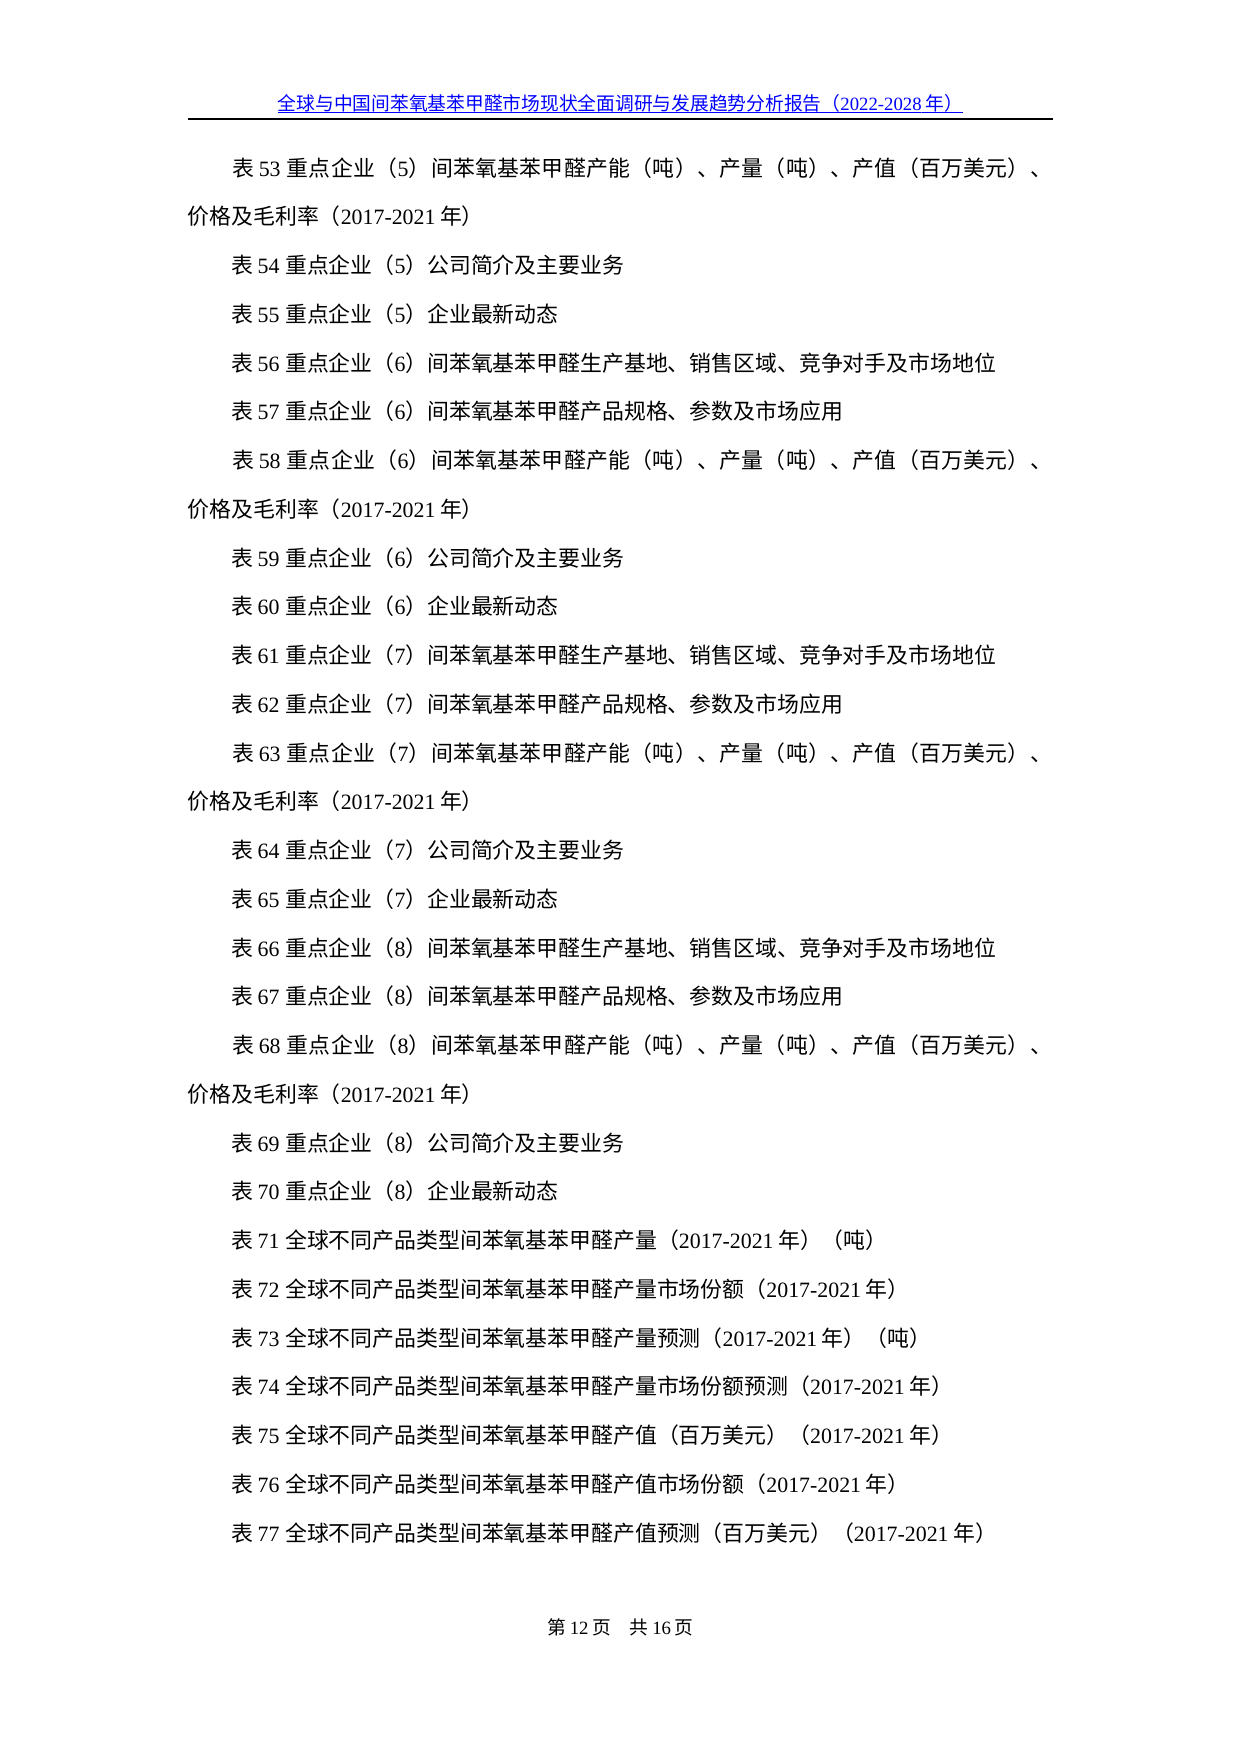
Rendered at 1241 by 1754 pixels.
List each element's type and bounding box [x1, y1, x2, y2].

text [187, 150, 1053, 1548]
